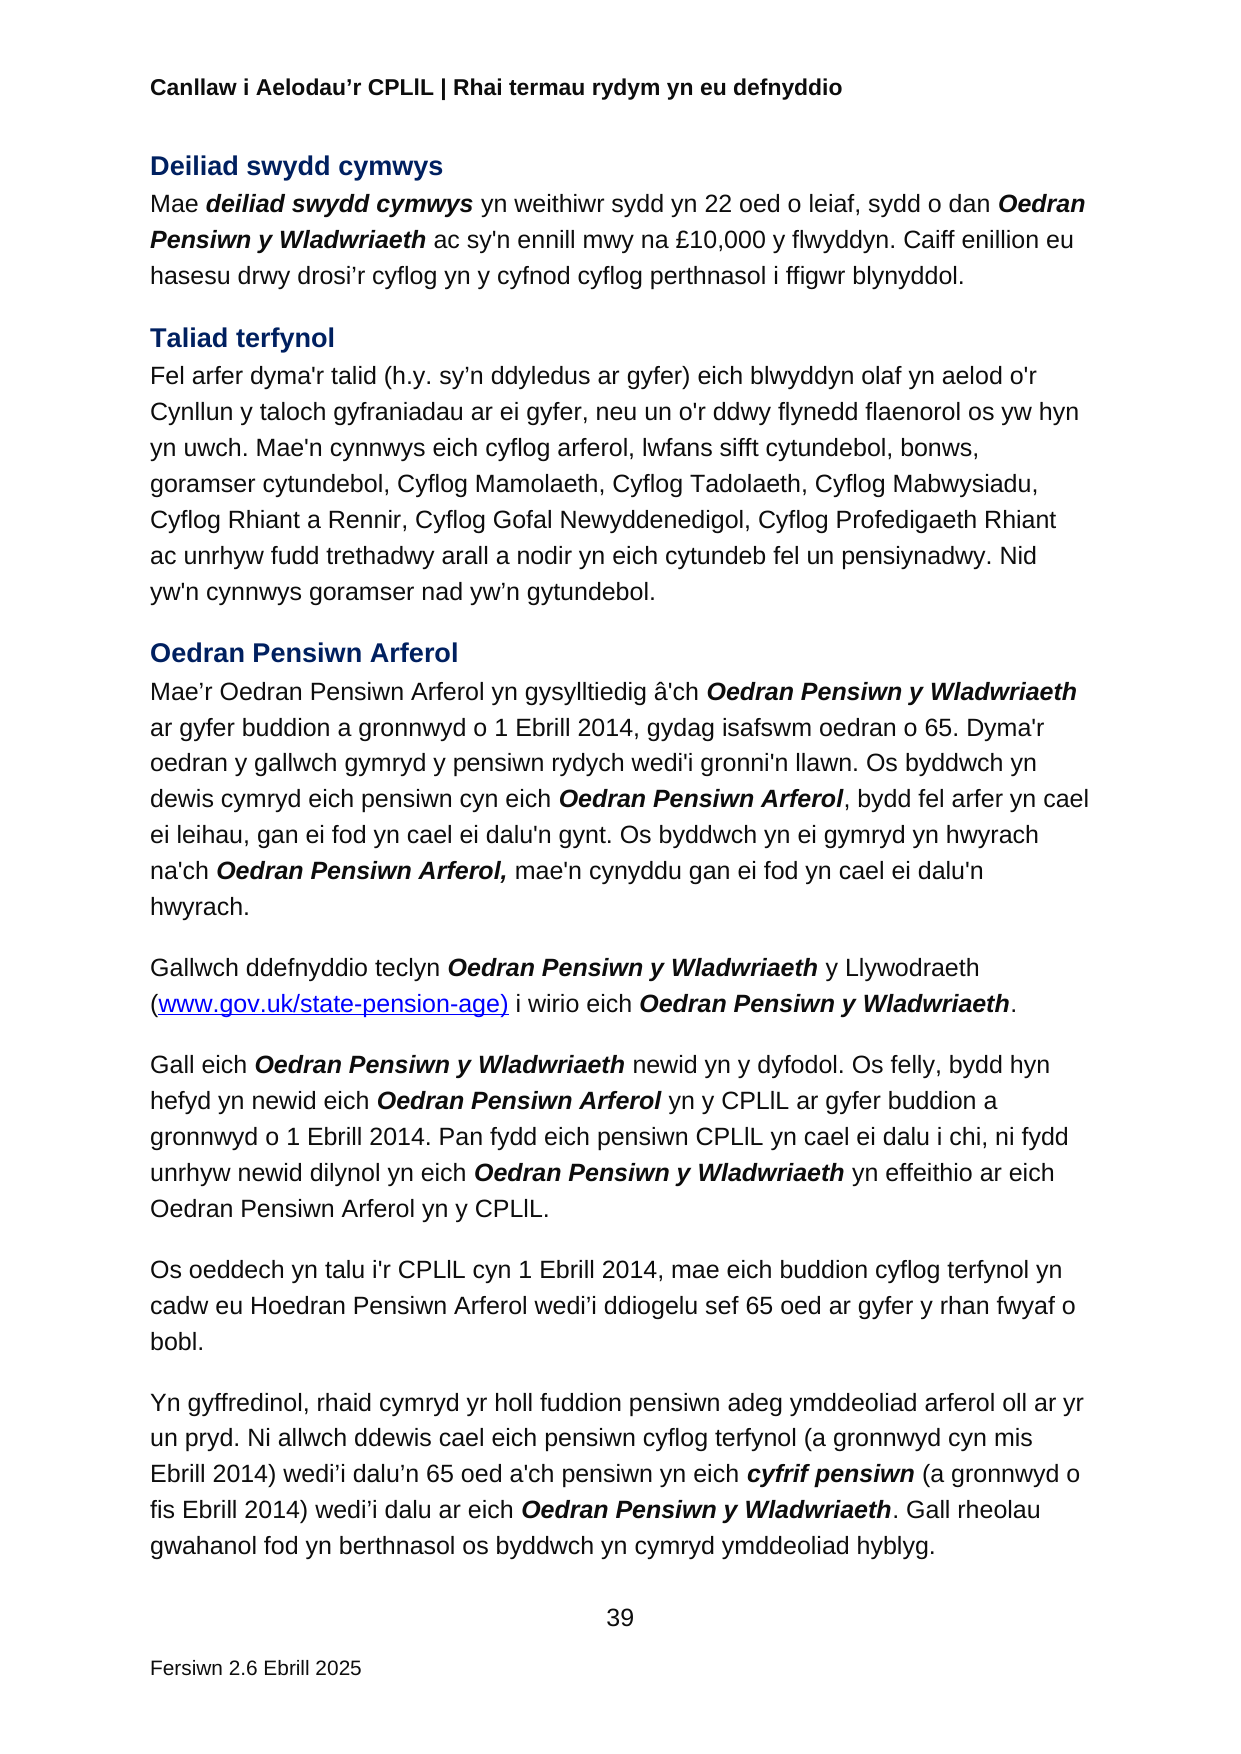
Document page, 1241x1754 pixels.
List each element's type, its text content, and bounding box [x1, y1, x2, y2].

subtitle Oedran Pensiwn Arferol [150, 637, 1090, 669]
text Gallwch ddefnyddio teclyn Oedran Pensiwn y Wladwriaeth y Llywodraeth (www.gov.uk/state-pension-age) i wirio eich Oedran Pensiwn y Wladwriaeth. [150, 953, 1090, 1018]
text Gall eich Oedran Pensiwn y Wladwriaeth newid yn y dyfodol. Os felly, bydd hyn hefyd yn newid eich Oedran Pensiwn Arferol yn y CPLlL ar gyfer buddion a gronnwyd o 1 Ebrill 2014. Pan fydd eich pensiwn CPLlL yn cael ei dalu i chi, ni fydd unrhyw newid dilynol yn eich Oedran Pensiwn y Wladwriaeth yn effeithio ar eich Oedran Pensiwn Arferol yn y CPLlL. [150, 1050, 1090, 1222]
text Os oeddech yn talu i'r CPLlL cyn 1 Ebrill 2014, mae eich buddion cyflog terfynol yn cadw eu Hoedran Pensiwn Arferol wedi’i ddiogelu sef 65 oed ar gyfer y rhan fwyaf o bobl. [150, 1255, 1090, 1355]
subtitle Taliad terfynol [150, 322, 1090, 353]
text Yn gyffredinol, rhaid cymryd yr holl fuddion pensiwn adeg ymddeoliad arferol oll ar yr un pryd. Ni allwch ddewis cael eich pensiwn cyflog terfynol (a gronnwyd cyn mis Ebrill 2014) wedi’i dalu’n 65 oed a'ch pensiwn yn eich cyfrif pensiwn (a gronnwyd o fis Ebrill 2014) wedi’i dalu ar eich Oedran Pensiwn y Wladwriaeth. Gall rheolau gwahanol fod yn berthnasol os byddwch yn cymryd ymddeoliad hyblyg. [150, 1387, 1090, 1560]
text Mae deiliad swydd cymwys yn weithiwr sydd yn 22 oed o leiaf, sydd o dan Oedran Pensiwn y Wladwriaeth ac sy'n ennill mwy na £10,000 y flwyddyn. Caiff enillion eu hasesu drwy drosi’r cyflog yn y cyfnod cyflog perthnasol i ffigwr blynyddol. [150, 189, 1090, 290]
text Mae’r Oedran Pensiwn Arferol yn gysylltiedig â'ch Oedran Pensiwn y Wladwriaeth ar gyfer buddion a gronnwyd o 1 Ebrill 2014, gydag isafswm oedran o 65. Dyma'r oedran y gallwch gymryd y pensiwn rydych wedi'i gronni'n llawn. Os byddwch yn dewis cymryd eich pensiwn cyn eich Oedran Pensiwn Arferol, bydd fel arfer yn cael ei leihau, gan ei fod yn cael ei dalu'n gynt. Os byddwch yn ei gymryd yn hwyrach na'ch Oedran Pensiwn Arferol, mae'n cynyddu gan ei fod yn cael ei dalu'n hwyrach. [150, 677, 1090, 921]
subtitle Deiliad swydd cymwys [150, 150, 1090, 181]
text Fel arfer dyma'r talid (h.y. sy’n ddyledus ar gyfer) eich blwyddyn olaf yn aelod o'r Cynllun y taloch gyfraniadau ar ei gyfer, neu un o'r ddwy flynedd flaenorol os yw hyn yn uwch. Mae'n cynnwys eich cyflog arferol, lwfans sifft cytundebol, bonws, goramser cytundebol, Cyflog Mamolaeth, Cyflog Tadolaeth, Cyflog Mabwysiadu, Cyflog Rhiant a Rennir, Cyflog Gofal Newyddenedigol, Cyflog Profedigaeth Rhiant ac unrhyw fudd trethadwy arall a nodir yn eich cytundeb fel un pensiynadwy. Nid yw'n cynnwys goramser nad yw’n gytundebol. [150, 361, 1090, 605]
